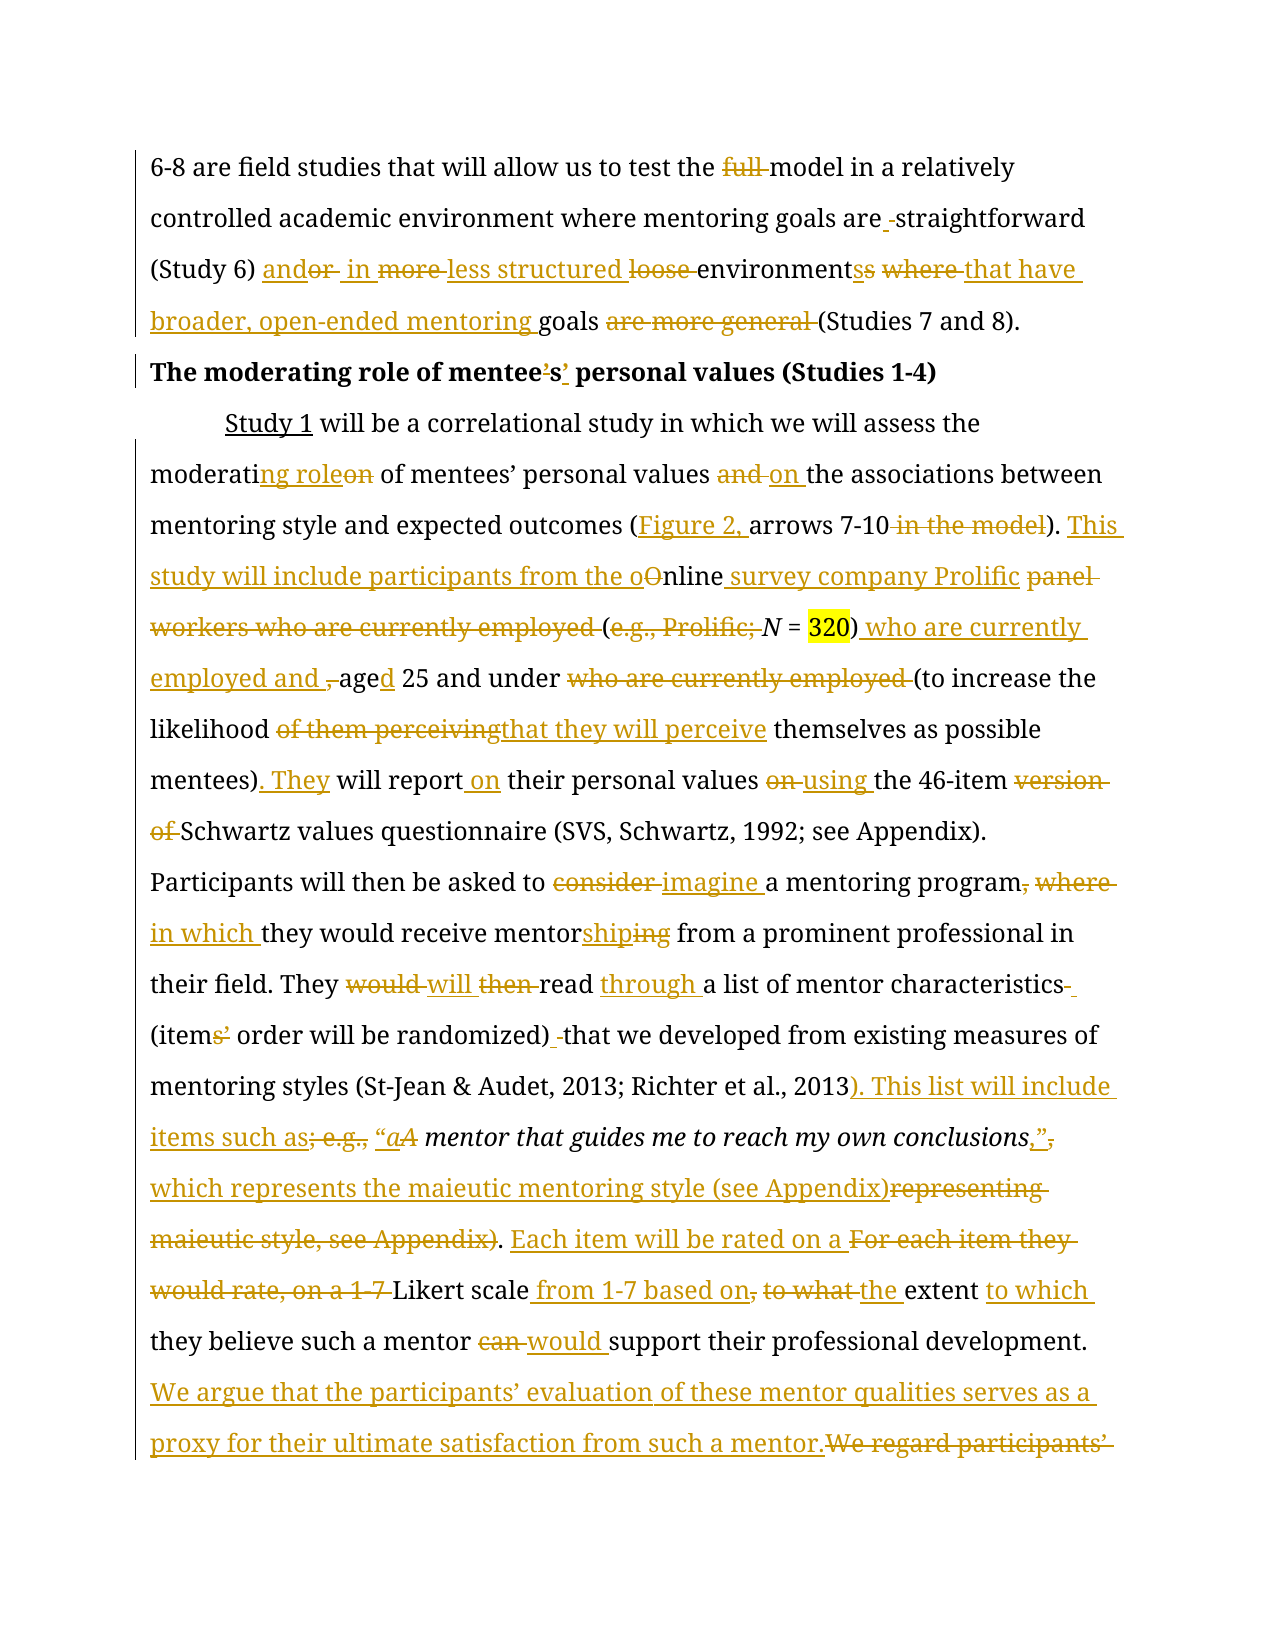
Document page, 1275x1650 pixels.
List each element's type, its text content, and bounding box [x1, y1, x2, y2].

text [150, 150, 1125, 337]
text The moderating role of mentees personal values (Studies 1-4) [150, 354, 1125, 388]
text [150, 405, 1125, 1460]
